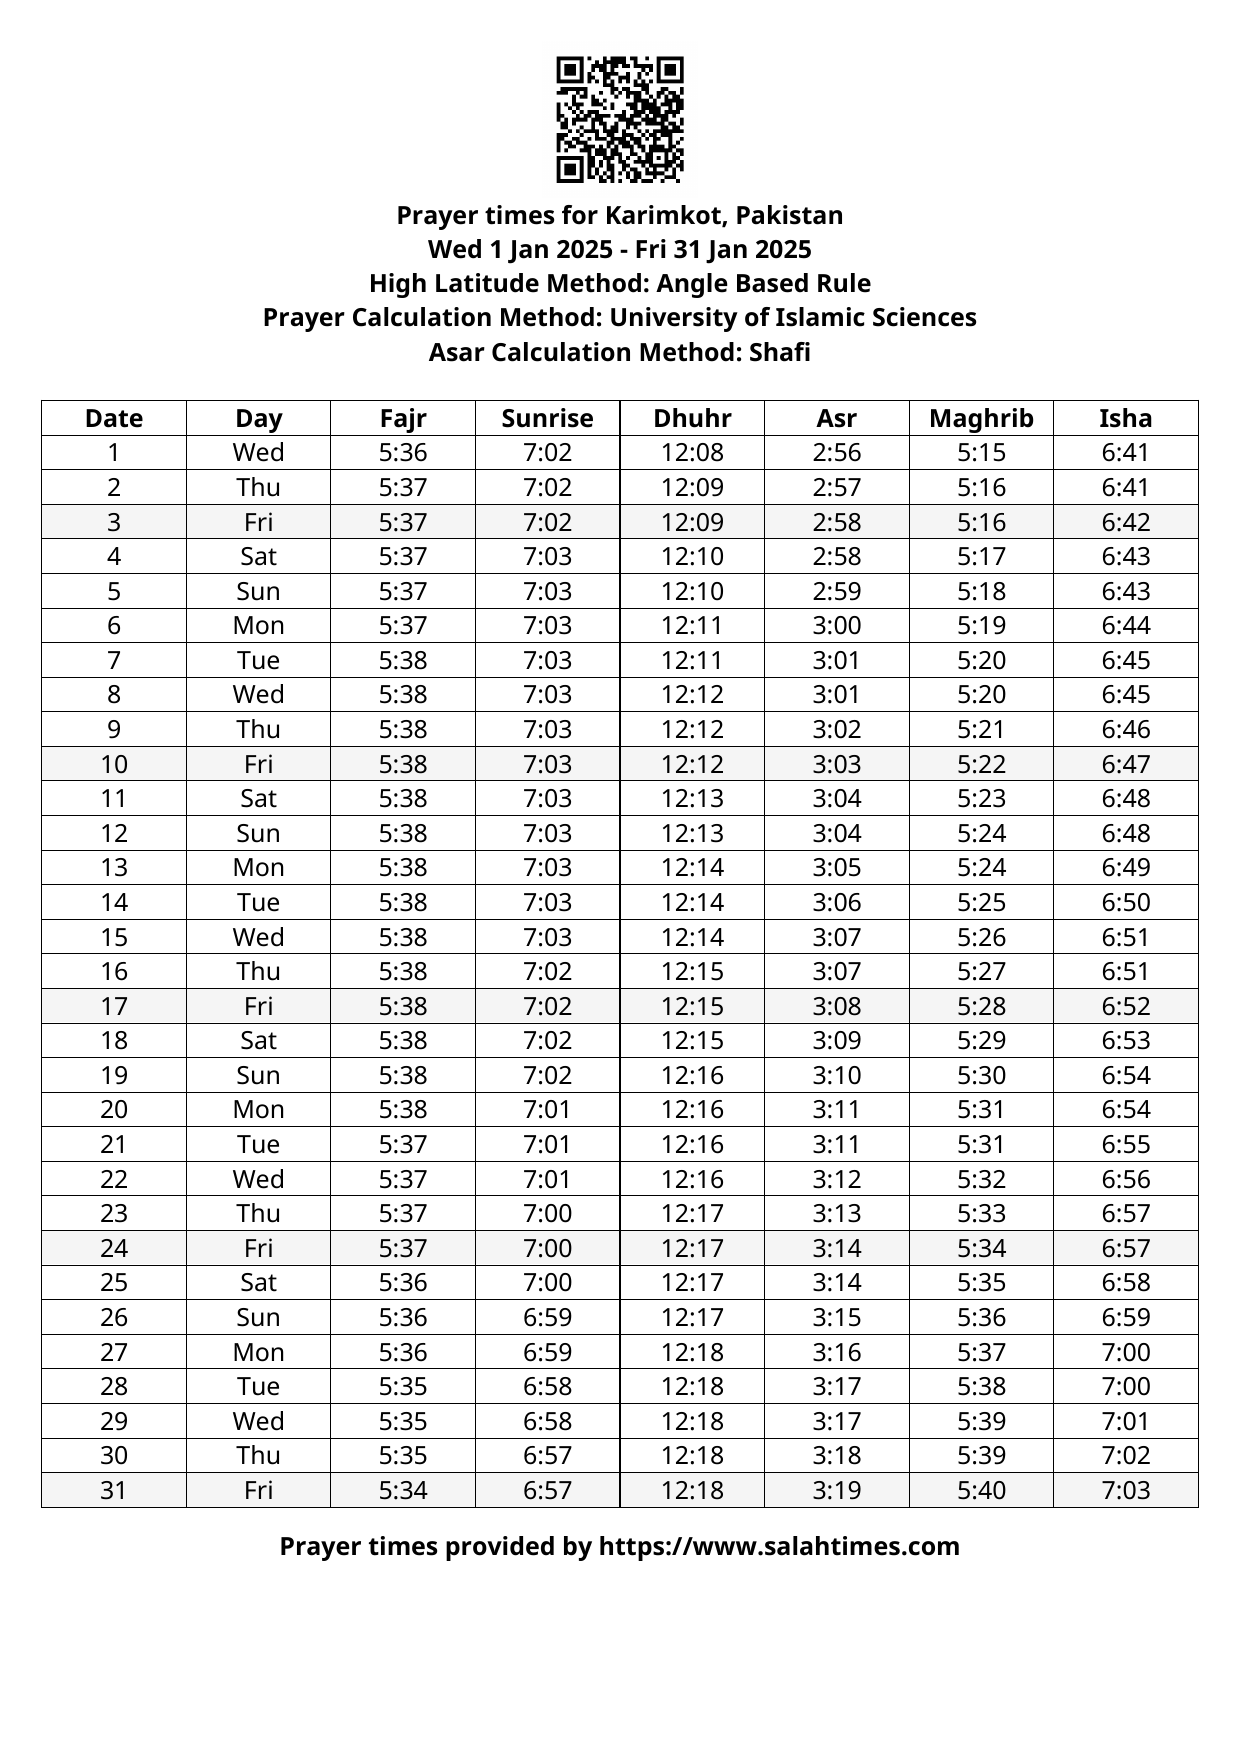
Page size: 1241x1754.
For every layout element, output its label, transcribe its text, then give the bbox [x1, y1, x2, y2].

table_cell 7:01 [1054, 1404, 1198, 1437]
table_cell Thu [187, 470, 330, 504]
table_cell 7:03 [476, 609, 619, 642]
table_cell 7:02 [1054, 1439, 1198, 1472]
table_cell 5:38 [331, 816, 475, 849]
table_cell 3:17 [765, 1404, 909, 1437]
table_header Maghrib [910, 401, 1053, 434]
table_cell 5:27 [910, 954, 1053, 988]
table_cell Fri [187, 989, 330, 1022]
table_cell 3:07 [765, 954, 909, 988]
table_cell 12:16 [621, 1127, 764, 1161]
table_cell Sun [187, 574, 330, 607]
table_cell 6:57 [1054, 1196, 1198, 1230]
table_cell 6:59 [1054, 1300, 1198, 1334]
table_cell 6:41 [1054, 470, 1198, 504]
table_cell 6:42 [1054, 505, 1198, 538]
table_header Dhuhr [621, 401, 764, 434]
table_cell 8 [42, 678, 186, 711]
table_header Sunrise [476, 401, 619, 434]
text Prayer Calculation Method: University of Islamic Sciences [42, 300, 1198, 334]
table_cell 5:15 [910, 436, 1053, 469]
table_cell Mon [187, 1335, 330, 1368]
table_cell 5:37 [331, 1162, 475, 1195]
table_cell 5:19 [910, 609, 1053, 642]
table_cell 12:18 [621, 1473, 764, 1507]
table_cell 12:08 [621, 436, 764, 469]
table_cell Thu [187, 954, 330, 988]
table_cell 5:34 [331, 1473, 475, 1507]
table_cell Wed [187, 920, 330, 953]
table_cell 22 [42, 1162, 186, 1195]
table_cell Thu [187, 1196, 330, 1230]
table_cell 5:17 [910, 539, 1053, 573]
table_cell 12:18 [621, 1335, 764, 1368]
table_cell 5:36 [331, 1300, 475, 1334]
table_cell 6:43 [1054, 574, 1198, 607]
table_cell Wed [187, 678, 330, 711]
table_cell 6:53 [1054, 1024, 1198, 1057]
table_cell 5:37 [331, 505, 475, 538]
table_cell 5:36 [331, 1335, 475, 1368]
table_cell 3:15 [765, 1300, 909, 1334]
table_cell Sat [187, 1024, 330, 1057]
table_cell 27 [42, 1335, 186, 1368]
table_cell 12:17 [621, 1196, 764, 1230]
table_cell 5:38 [331, 954, 475, 988]
table_cell 5:37 [331, 1231, 475, 1264]
table_cell 5:35 [331, 1404, 475, 1437]
table_cell Fri [187, 1473, 330, 1507]
table_cell 5:16 [910, 470, 1053, 504]
table_cell 12:17 [621, 1266, 764, 1299]
table_cell 13 [42, 851, 186, 884]
table_cell 3:18 [765, 1439, 909, 1472]
table_cell 6:51 [1054, 920, 1198, 953]
picture [542, 41, 699, 198]
table_cell 5:36 [331, 436, 475, 469]
table_cell 7:01 [476, 1127, 619, 1161]
table_cell 5:24 [910, 851, 1053, 884]
table_cell 6:57 [476, 1473, 619, 1507]
table_cell 7:01 [476, 1093, 619, 1126]
table_cell Mon [187, 1093, 330, 1126]
table_cell 6:58 [476, 1404, 619, 1437]
table_cell 7:03 [1054, 1473, 1198, 1507]
table_cell 14 [42, 885, 186, 919]
table_cell 12:18 [621, 1369, 764, 1403]
table_cell 6:57 [1054, 1231, 1198, 1264]
table_cell 12:12 [621, 712, 764, 746]
table_cell 3:04 [765, 816, 909, 849]
table_cell Sat [187, 539, 330, 573]
table_cell 5:37 [331, 1196, 475, 1230]
table_cell 12:14 [621, 851, 764, 884]
table_cell 12:11 [621, 643, 764, 677]
table_cell 7:03 [476, 539, 619, 573]
table_cell 5:39 [910, 1439, 1053, 1472]
table_cell Sat [187, 781, 330, 815]
table_cell 6:46 [1054, 712, 1198, 746]
table_cell 3:00 [765, 609, 909, 642]
table_cell 5:37 [910, 1335, 1053, 1368]
table_cell 12:15 [621, 954, 764, 988]
table_cell 5:38 [331, 781, 475, 815]
table_cell Sat [187, 1266, 330, 1299]
table_cell 7:03 [476, 851, 619, 884]
table_cell 5:30 [910, 1058, 1053, 1092]
table_cell 3:06 [765, 885, 909, 919]
table_cell 6:45 [1054, 678, 1198, 711]
table_cell 7:03 [476, 781, 619, 815]
table_cell 3:19 [765, 1473, 909, 1507]
table_cell Mon [187, 851, 330, 884]
table_cell 5:20 [910, 678, 1053, 711]
text High Latitude Method: Angle Based Rule [42, 266, 1198, 300]
table_cell 6:43 [1054, 539, 1198, 573]
table_cell 6:44 [1054, 609, 1198, 642]
table_cell 15 [42, 920, 186, 953]
table_cell 7:00 [476, 1266, 619, 1299]
table_cell 12:14 [621, 920, 764, 953]
table_cell 12:13 [621, 781, 764, 815]
table_cell 20 [42, 1093, 186, 1126]
table_cell 23 [42, 1196, 186, 1230]
table_cell 3:09 [765, 1024, 909, 1057]
table_cell Thu [187, 712, 330, 746]
table_cell 3:01 [765, 643, 909, 677]
table_cell 7:00 [1054, 1369, 1198, 1403]
table_cell 26 [42, 1300, 186, 1334]
table_cell 3:05 [765, 851, 909, 884]
table_cell 5:23 [910, 781, 1053, 815]
table_cell 5:26 [910, 920, 1053, 953]
table_cell 3:11 [765, 1127, 909, 1161]
table_cell 6:57 [476, 1439, 619, 1472]
table_cell Tue [187, 1369, 330, 1403]
table_cell 5:20 [910, 643, 1053, 677]
table_cell 6:47 [1054, 747, 1198, 780]
table_cell 24 [42, 1231, 186, 1264]
table_cell 7:03 [476, 712, 619, 746]
table_cell 5:38 [331, 851, 475, 884]
table_cell 6:54 [1054, 1093, 1198, 1126]
text Prayer times for Karimkot, Pakistan [42, 198, 1198, 232]
table_cell 5:38 [331, 989, 475, 1022]
table_cell 12:17 [621, 1300, 764, 1334]
table_cell 12:09 [621, 470, 764, 504]
table_cell 5:38 [331, 1058, 475, 1092]
table_cell 5:16 [910, 505, 1053, 538]
table_cell 2:56 [765, 436, 909, 469]
table_cell 31 [42, 1473, 186, 1507]
table_cell 5:38 [331, 1093, 475, 1126]
table_cell 6:59 [476, 1300, 619, 1334]
table_cell 3:14 [765, 1266, 909, 1299]
table_cell 12 [42, 816, 186, 849]
table_cell 12:16 [621, 1093, 764, 1126]
table_cell 5:34 [910, 1231, 1053, 1264]
table_cell 5:37 [331, 609, 475, 642]
table_cell Mon [187, 609, 330, 642]
table_cell 12:16 [621, 1058, 764, 1092]
table_cell 1 [42, 436, 186, 469]
table_cell 2:57 [765, 470, 909, 504]
table_cell Fri [187, 505, 330, 538]
table_cell Wed [187, 436, 330, 469]
table_cell 6:58 [1054, 1266, 1198, 1299]
table_cell 7 [42, 643, 186, 677]
table_cell 5:35 [910, 1266, 1053, 1299]
table_cell 7:00 [476, 1196, 619, 1230]
table_cell 5:24 [910, 816, 1053, 849]
table_header Day [187, 401, 330, 434]
table_header Fajr [331, 401, 475, 434]
table_cell Tue [187, 643, 330, 677]
table_cell 6 [42, 609, 186, 642]
table_header Date [42, 401, 186, 434]
table_cell 12:12 [621, 678, 764, 711]
text Wed 1 Jan 2025 - Fri 31 Jan 2025 [42, 232, 1198, 266]
table_cell 25 [42, 1266, 186, 1299]
table_cell 12:17 [621, 1231, 764, 1264]
table_cell 3:14 [765, 1231, 909, 1264]
table_cell 6:51 [1054, 954, 1198, 988]
table_cell 7:02 [476, 954, 619, 988]
table_cell 5:21 [910, 712, 1053, 746]
table_cell 7:03 [476, 816, 619, 849]
table_cell 7:03 [476, 643, 619, 677]
table_cell 5:38 [910, 1369, 1053, 1403]
table_cell 4 [42, 539, 186, 573]
table_cell Wed [187, 1162, 330, 1195]
table_cell Fri [187, 747, 330, 780]
table_cell 6:45 [1054, 643, 1198, 677]
table_cell 17 [42, 989, 186, 1022]
table_cell 29 [42, 1404, 186, 1437]
table_cell 5:38 [331, 920, 475, 953]
table_cell 5 [42, 574, 186, 607]
table_cell 3:10 [765, 1058, 909, 1092]
table_cell 16 [42, 954, 186, 988]
table_header Isha [1054, 401, 1198, 434]
table_cell 2 [42, 470, 186, 504]
table_cell 6:48 [1054, 781, 1198, 815]
table_cell 3:08 [765, 989, 909, 1022]
text Prayer times provided by https://www.salahtimes.com [42, 1528, 1198, 1563]
table_cell 6:56 [1054, 1162, 1198, 1195]
table_cell 18 [42, 1024, 186, 1057]
table_cell 5:37 [331, 539, 475, 573]
table_cell 7:02 [476, 989, 619, 1022]
table_cell 6:58 [476, 1369, 619, 1403]
table_cell Tue [187, 1127, 330, 1161]
table_cell 5:36 [331, 1266, 475, 1299]
table_cell 7:03 [476, 574, 619, 607]
table_header Asr [765, 401, 909, 434]
table_cell Sun [187, 1058, 330, 1092]
table_cell 12:12 [621, 747, 764, 780]
table_cell 12:09 [621, 505, 764, 538]
table_cell 7:00 [1054, 1335, 1198, 1368]
table_cell 5:38 [331, 747, 475, 780]
table_cell 7:02 [476, 1024, 619, 1057]
table_cell 9 [42, 712, 186, 746]
table_cell 12:15 [621, 989, 764, 1022]
table_cell 12:10 [621, 574, 764, 607]
table_cell Tue [187, 885, 330, 919]
table_cell 5:25 [910, 885, 1053, 919]
table_cell 2:59 [765, 574, 909, 607]
table_cell 7:03 [476, 747, 619, 780]
table_cell 6:49 [1054, 851, 1198, 884]
table_cell 6:41 [1054, 436, 1198, 469]
table_cell 6:59 [476, 1335, 619, 1368]
table_cell 3:04 [765, 781, 909, 815]
table_cell 12:13 [621, 816, 764, 849]
table_cell 12:18 [621, 1439, 764, 1472]
table_cell 3:07 [765, 920, 909, 953]
table_cell 5:38 [331, 643, 475, 677]
table_cell 12:16 [621, 1162, 764, 1195]
table_cell 3:16 [765, 1335, 909, 1368]
text Asar Calculation Method: Shafi [42, 334, 1198, 368]
table_cell 5:40 [910, 1473, 1053, 1507]
table_cell 5:37 [331, 1127, 475, 1161]
table_cell 7:02 [476, 470, 619, 504]
table_cell 5:28 [910, 989, 1053, 1022]
table_cell 12:10 [621, 539, 764, 573]
table_cell 5:31 [910, 1127, 1053, 1161]
table_cell 7:03 [476, 885, 619, 919]
table_cell 5:32 [910, 1162, 1053, 1195]
table_cell 5:39 [910, 1404, 1053, 1437]
table_cell 7:03 [476, 920, 619, 953]
table_cell 5:38 [331, 678, 475, 711]
table_cell 5:35 [331, 1369, 475, 1403]
table_cell 6:50 [1054, 885, 1198, 919]
table_cell 2:58 [765, 505, 909, 538]
table_cell 5:35 [331, 1439, 475, 1472]
table_cell 5:18 [910, 574, 1053, 607]
table_cell 7:03 [476, 678, 619, 711]
table_cell 12:14 [621, 885, 764, 919]
table_cell 7:02 [476, 1058, 619, 1092]
table_cell 19 [42, 1058, 186, 1092]
table_cell 5:29 [910, 1024, 1053, 1057]
table_cell 5:33 [910, 1196, 1053, 1230]
table_cell 5:36 [910, 1300, 1053, 1334]
table_cell 3:01 [765, 678, 909, 711]
table_cell Thu [187, 1439, 330, 1472]
table_cell 3:13 [765, 1196, 909, 1230]
table_cell 5:38 [331, 885, 475, 919]
table_cell 3:12 [765, 1162, 909, 1195]
table_cell Fri [187, 1231, 330, 1264]
table_cell 5:38 [331, 1024, 475, 1057]
table_cell 7:02 [476, 505, 619, 538]
table_cell 3 [42, 505, 186, 538]
table_cell 12:15 [621, 1024, 764, 1057]
table_cell 2:58 [765, 539, 909, 573]
table_cell 5:38 [331, 712, 475, 746]
table_cell 6:55 [1054, 1127, 1198, 1161]
table_cell 3:03 [765, 747, 909, 780]
table_cell 6:48 [1054, 816, 1198, 849]
table_cell 5:37 [331, 470, 475, 504]
table_cell 30 [42, 1439, 186, 1472]
table_cell 10 [42, 747, 186, 780]
table_cell Sun [187, 816, 330, 849]
table_cell 7:00 [476, 1231, 619, 1264]
table_cell 7:02 [476, 436, 619, 469]
table_cell 5:37 [331, 574, 475, 607]
table_cell 28 [42, 1369, 186, 1403]
table_cell 5:22 [910, 747, 1053, 780]
table_cell 3:17 [765, 1369, 909, 1403]
table_cell Sun [187, 1300, 330, 1334]
table_cell 3:11 [765, 1093, 909, 1126]
table_cell 6:54 [1054, 1058, 1198, 1092]
table_cell 11 [42, 781, 186, 815]
table_cell 7:01 [476, 1162, 619, 1195]
table_cell 3:02 [765, 712, 909, 746]
table_cell 12:18 [621, 1404, 764, 1437]
table_cell 5:31 [910, 1093, 1053, 1126]
table_cell 12:11 [621, 609, 764, 642]
table_cell Wed [187, 1404, 330, 1437]
table_cell 21 [42, 1127, 186, 1161]
table_cell 6:52 [1054, 989, 1198, 1022]
